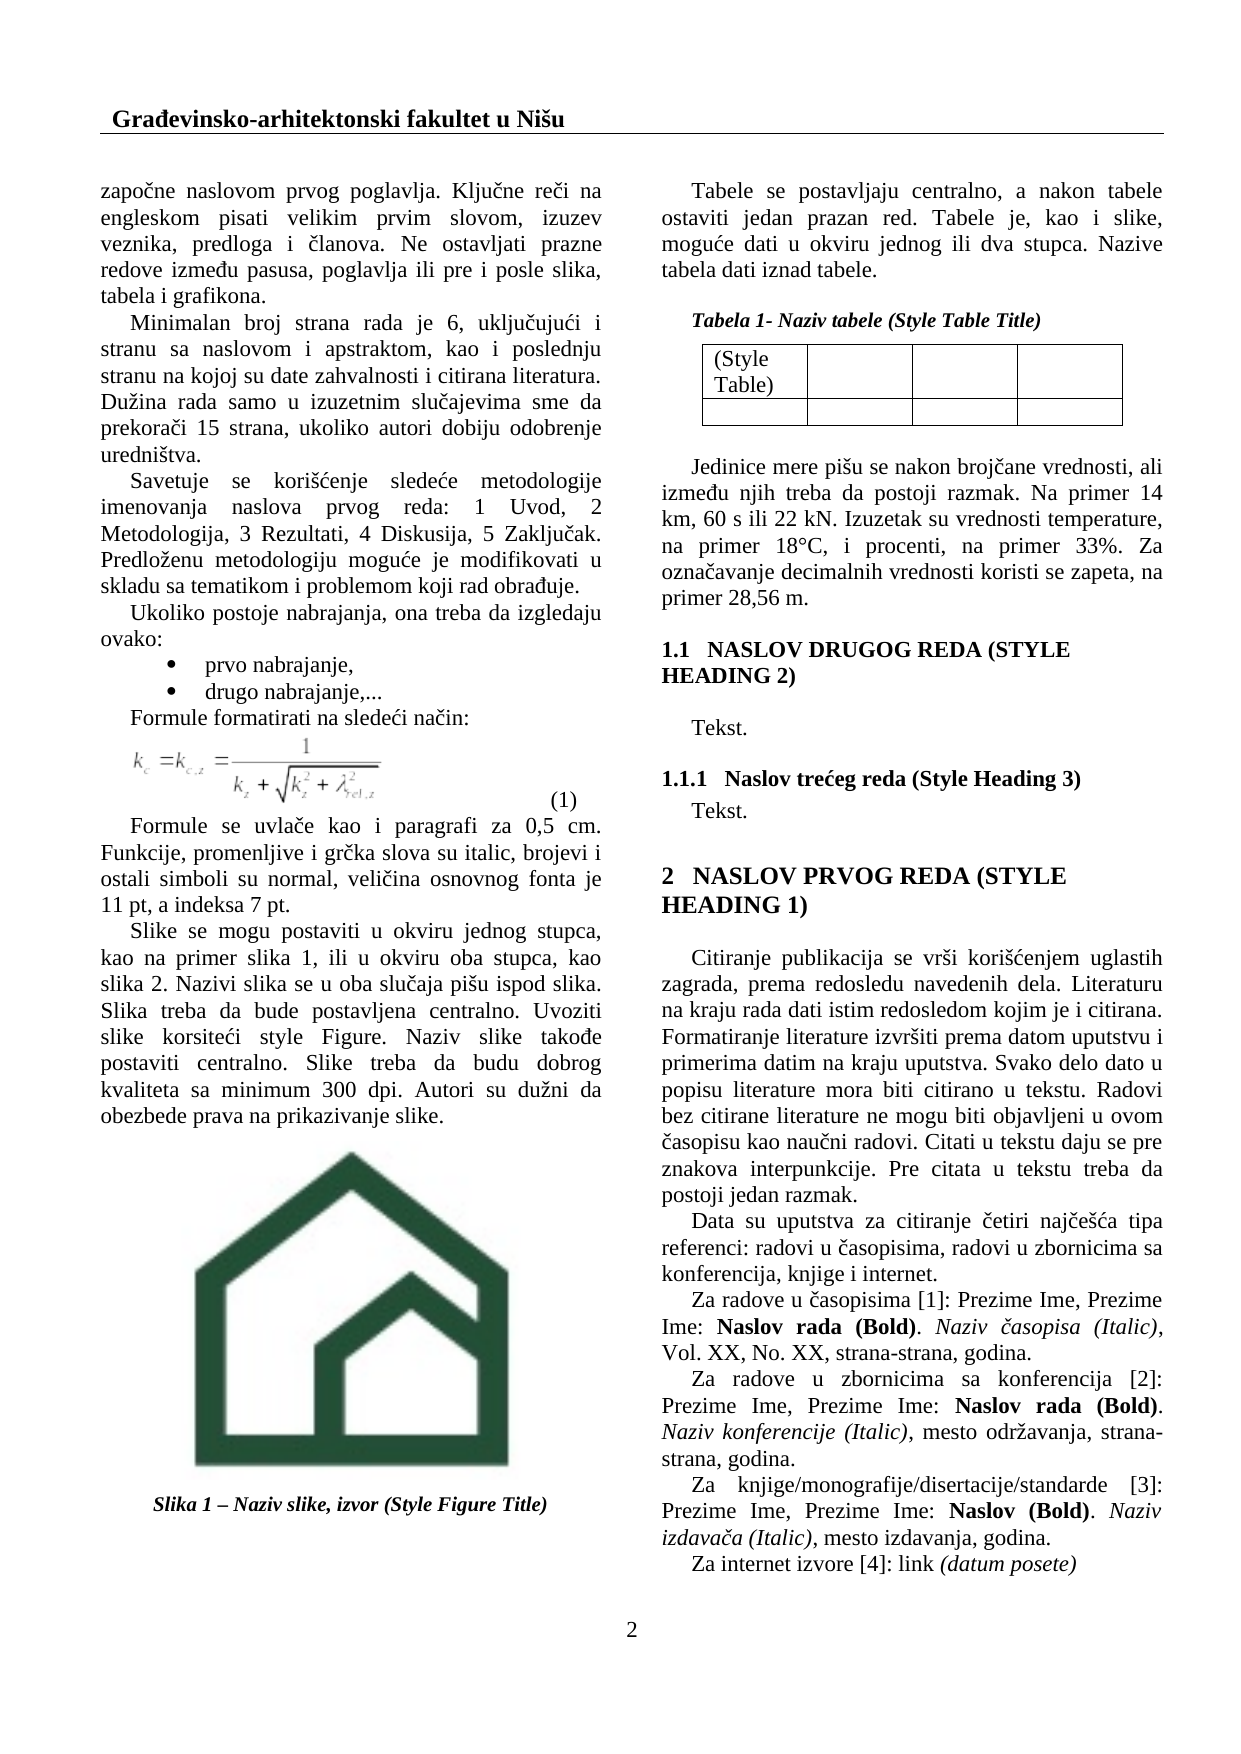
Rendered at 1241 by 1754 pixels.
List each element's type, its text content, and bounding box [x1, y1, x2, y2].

text Data su uputstva za citiranje četiri najčešća tipa referenci: radovi u časopisima, radovi u zbornicima sa konferencija, knjige i internet. [661, 1207, 1163, 1286]
subtitle 2 Naslov prvog reda (style heading 1) [661, 861, 1163, 919]
text Za radove u zbornicima sa konferencija [2]: Prezime Ime, Prezime Ime: Naslov rada (Bold). Naziv konferencije (Italic), mesto održavanja, strana-strana, godina. [661, 1366, 1163, 1471]
text Tabele se postavljaju centralno, a nakon tabele ostaviti jedan prazan red. Tabele je, kao i slike, moguće dati u okviru jednog ili dva stupca. Nazive tabela dati iznad tabele. [661, 177, 1163, 283]
text Za radove u časopisima [1]: Prezime Ime, Prezime Ime: Naslov rada (Bold). Naziv časopisa (Italic), Vol. XX, No. XX, strana-strana, godina. [661, 1286, 1163, 1366]
text Citiranje publikacija se vrši korišćenjem uglastih zagrada, prema redosledu navedenih dela. Literaturu na kraju rada dati istim redosledom kojim je i citirana. Formatiranje literature izvršiti prema datom uputstvu i primerima datim na kraju uputstva. Svako delo dato u popisu literature mora biti citirano u tekstu. Radovi bez citirane literature ne mogu biti objavljeni u ovom časopisu kao naučni radovi. Citati u tekstu daju se pre znakova interpunkcije. Pre citata u tekstu treba da postoji jedan razmak. [661, 944, 1163, 1207]
list drugo nabrajanje,... [167, 678, 602, 704]
text Tekst. [661, 797, 1163, 824]
title Slika 1 – Naziv slike, izvor (Style Figure Title) [100, 1492, 602, 1516]
text Za knjige/monografije/disertacije/standarde [3]: Prezime Ime, Prezime Ime: Naslov (Bold). Naziv izdavača (Italic), mesto izdavanja, godina. [661, 1471, 1163, 1550]
table_header [1018, 345, 1122, 398]
table_header (Style Table) [703, 345, 807, 398]
text Slike se mogu postaviti u okviru jednog stupca, kao na primer slika 1, ili u okviru oba stupca, kao slika 2. Nazivi slika se u oba slučaja pišu ispod slika. Slika treba da bude postavljena centralno. Uvoziti slike korsiteći style Figure. Naziv slike takođe postaviti centralno. Slike treba da budu dobrog kvaliteta sa minimum 300 dpi. Autori su dužni da obezbede prava na prikazivanje slike. [100, 918, 602, 1128]
text Jedinice mere pišu se nakon brojčane vrednosti, ali između njih treba da postoji razmak. Na primer 14 km, 60 s ili 22 kN. Izuzetak su vrednosti temperature, na primer 18°C, i procenti, na primer 33%. Za označavanje decimalnih vrednosti koristi se zapeta, na primer 28,56 m. [661, 453, 1163, 611]
table_cell [703, 399, 807, 425]
table_header [808, 345, 912, 398]
list prvo nabrajanje, [167, 652, 602, 678]
text Ukoliko postoje nabrajanja, ona treba da izgledaju ovako: [100, 599, 602, 652]
text Savetuje se korišćenje sledeće metodologije imenovanja naslova prvog reda: 1 Uvod, 2 Metodologija, 3 Rezultati, 4 Diskusija, 5 Zaključak. Predloženu metodologiju moguće je modifikovati u skladu sa tematikom i problemom koji rad obrađuje. [100, 467, 602, 599]
table_cell [1018, 399, 1122, 425]
text Formule se uvlače kao i paragrafi za 0,5 cm. Funkcije, promenljive i grčka slova su italic, brojevi i ostali simboli su normal, veličina osnovnog fonta je 11 pt, a indeksa 7 pt. [100, 812, 602, 918]
subtitle 1.1 Naslov drugog reda (style heading 2) [661, 636, 1163, 688]
text Tekst. [661, 713, 1163, 740]
text Za internet izvore [4]: link (datum posete) [661, 1550, 1163, 1576]
subtitle 1.1.1 Naslov trećeg reda (Style Heading 3) [661, 765, 1163, 791]
table_cell [913, 399, 1017, 425]
text (1) [100, 731, 602, 812]
picture [181, 1141, 522, 1480]
table_cell [808, 399, 912, 425]
table_header [913, 345, 1017, 398]
text Formule formatirati na sledeći način: [100, 704, 602, 731]
title Tabela 1- Naziv tabele (Style Table Title) [661, 308, 1163, 332]
text Minimalan broj strana rada je 6, uključujući i stranu sa naslovom i apstraktom, kao i poslednju stranu na kojoj su date zahvalnosti i citirana literatura. Dužina rada samo u izuzetnim slučajevima sme da prekorači 15 strana, ukoliko autori dobiju odobrenje uredništva. [100, 309, 602, 467]
